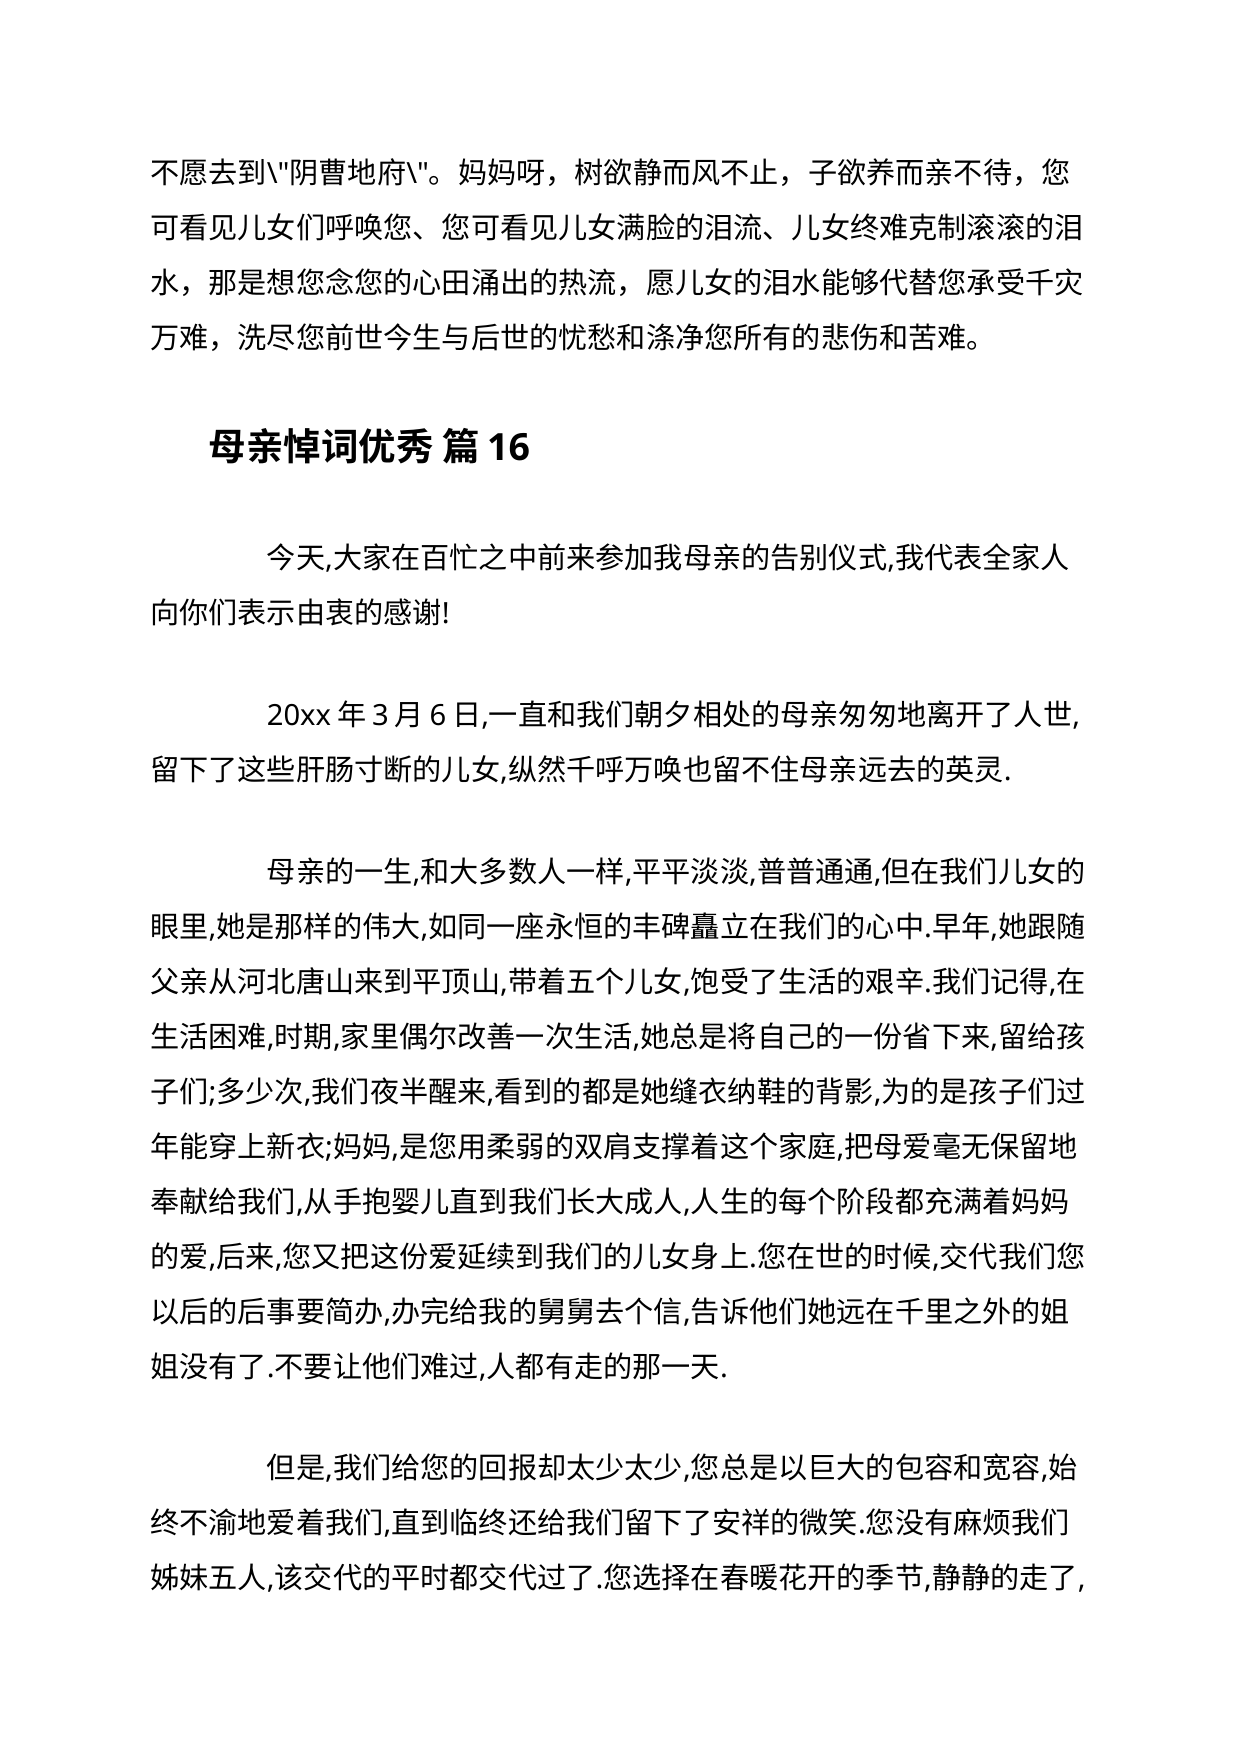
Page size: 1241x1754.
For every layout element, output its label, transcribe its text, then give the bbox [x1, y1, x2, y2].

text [150, 150, 1090, 357]
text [150, 1445, 1090, 1597]
text 20xx年3月6日,一直和我们朝夕相处的母亲匆匆地离开了人世,留下了这些肝肠寸断的儿女,纵然千呼万唤也留不住母亲远去的英灵. [150, 691, 1090, 788]
text 母亲的一生,和大多数人一样,平平淡淡,普普通通,但在我们儿女的眼里,她是那样的伟大,如同一座永恒的丰碑矗立在我们的心中.早年,她跟随父亲从河北唐山来到平顶山,带着五个儿女,饱受了生活的艰辛.我们记得,在生活困难,时期,家里偶尔改善一次生活,她总是将自己的一份省下来,留给孩子们;多少次,我们夜半醒来,看到的都是她缝衣纳鞋的背影,为的是孩子们过年能穿上新衣;妈妈,是您用柔弱的双肩支撑着这个家庭,把母爱毫无保留地奉献给我们,从手抱婴儿直到我们长大成人,人生的每个阶段都充满着妈妈的爱,后来,您又把这份爱延续到我们的儿女身上.您在世的时候,交代我们您以后的后事要简办,办完给我的舅舅去个信,告诉他们她远在千里之外的姐姐没有了.不要让他们难过,人都有走的那一天. [150, 848, 1090, 1386]
text 母亲悼词优秀 篇16 [150, 417, 1090, 471]
text 今天,大家在百忙之中前来参加我母亲的告别仪式,我代表全家人向你们表示由衷的感谢! [150, 534, 1090, 632]
